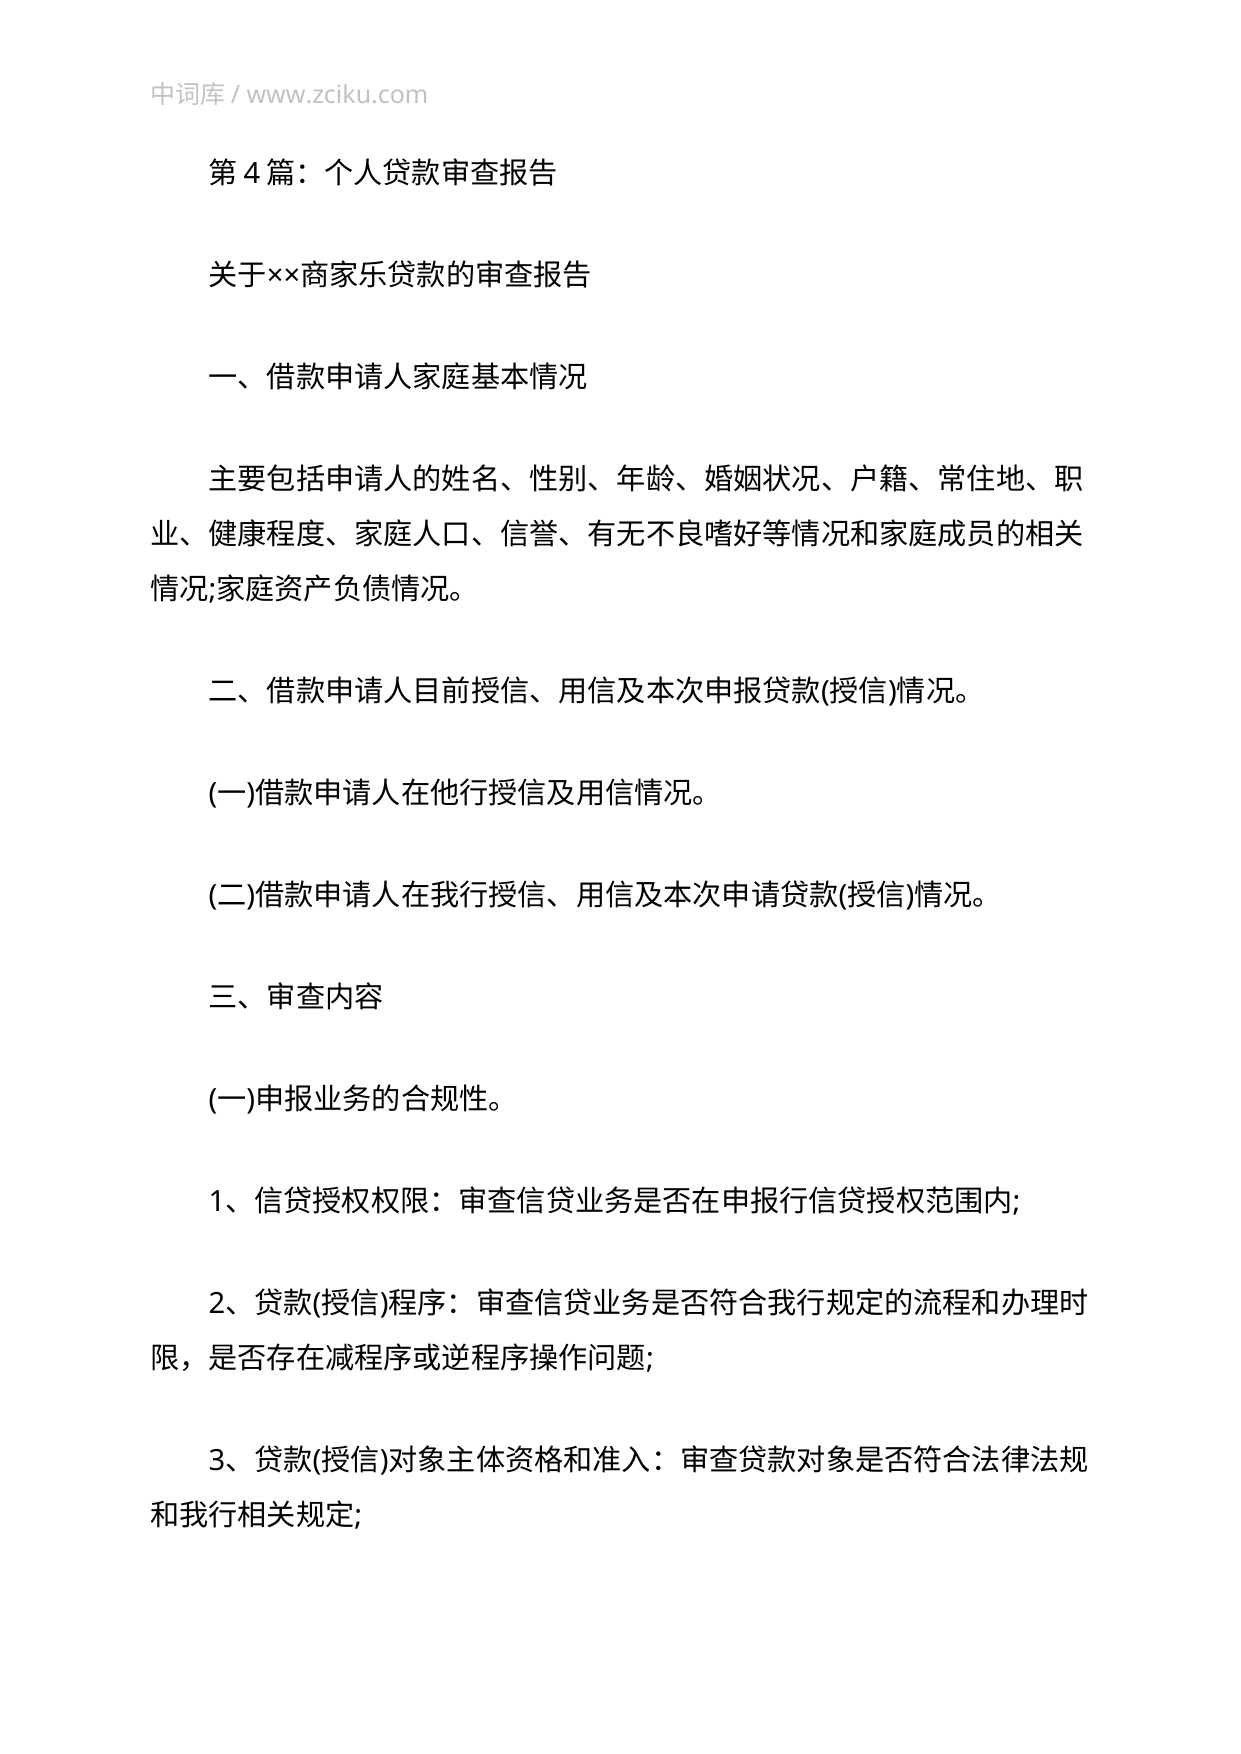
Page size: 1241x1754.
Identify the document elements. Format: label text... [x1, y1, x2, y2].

text 二、借款申请人目前授信、用信及本次申报贷款(授信)情况。 [150, 667, 1090, 710]
text (一)申报业务的合规性。 [150, 1075, 1090, 1118]
text 关于××商家乐贷款的审查报告 [150, 252, 1090, 294]
text 第4篇：个人贷款审查报告 [150, 150, 1090, 192]
text 1、信贷授权权限：审查信贷业务是否在申报行信贷授权范围内; [150, 1177, 1090, 1219]
text 2、贷款(授信)程序：审查信贷业务是否符合我行规定的流程和办理时限，是否存在减程序或逆程序操作问题; [150, 1279, 1090, 1377]
text 3、贷款(授信)对象主体资格和准入：审查贷款对象是否符合法律法规和我行相关规定; [150, 1436, 1090, 1533]
text 三、审查内容 [150, 973, 1090, 1016]
text 主要包括申请人的姓名、性别、年龄、婚姻状况、户籍、常住地、职业、健康程度、家庭人口、信誉、有无不良嗜好等情况和家庭成员的相关情况;家庭资产负债情况。 [150, 456, 1090, 608]
text (一)借款申请人在他行授信及用信情况。 [150, 769, 1090, 812]
text (二)借款申请人在我行授信、用信及本次申请贷款(授信)情况。 [150, 871, 1090, 914]
text 一、借款申请人家庭基本情况 [150, 354, 1090, 396]
